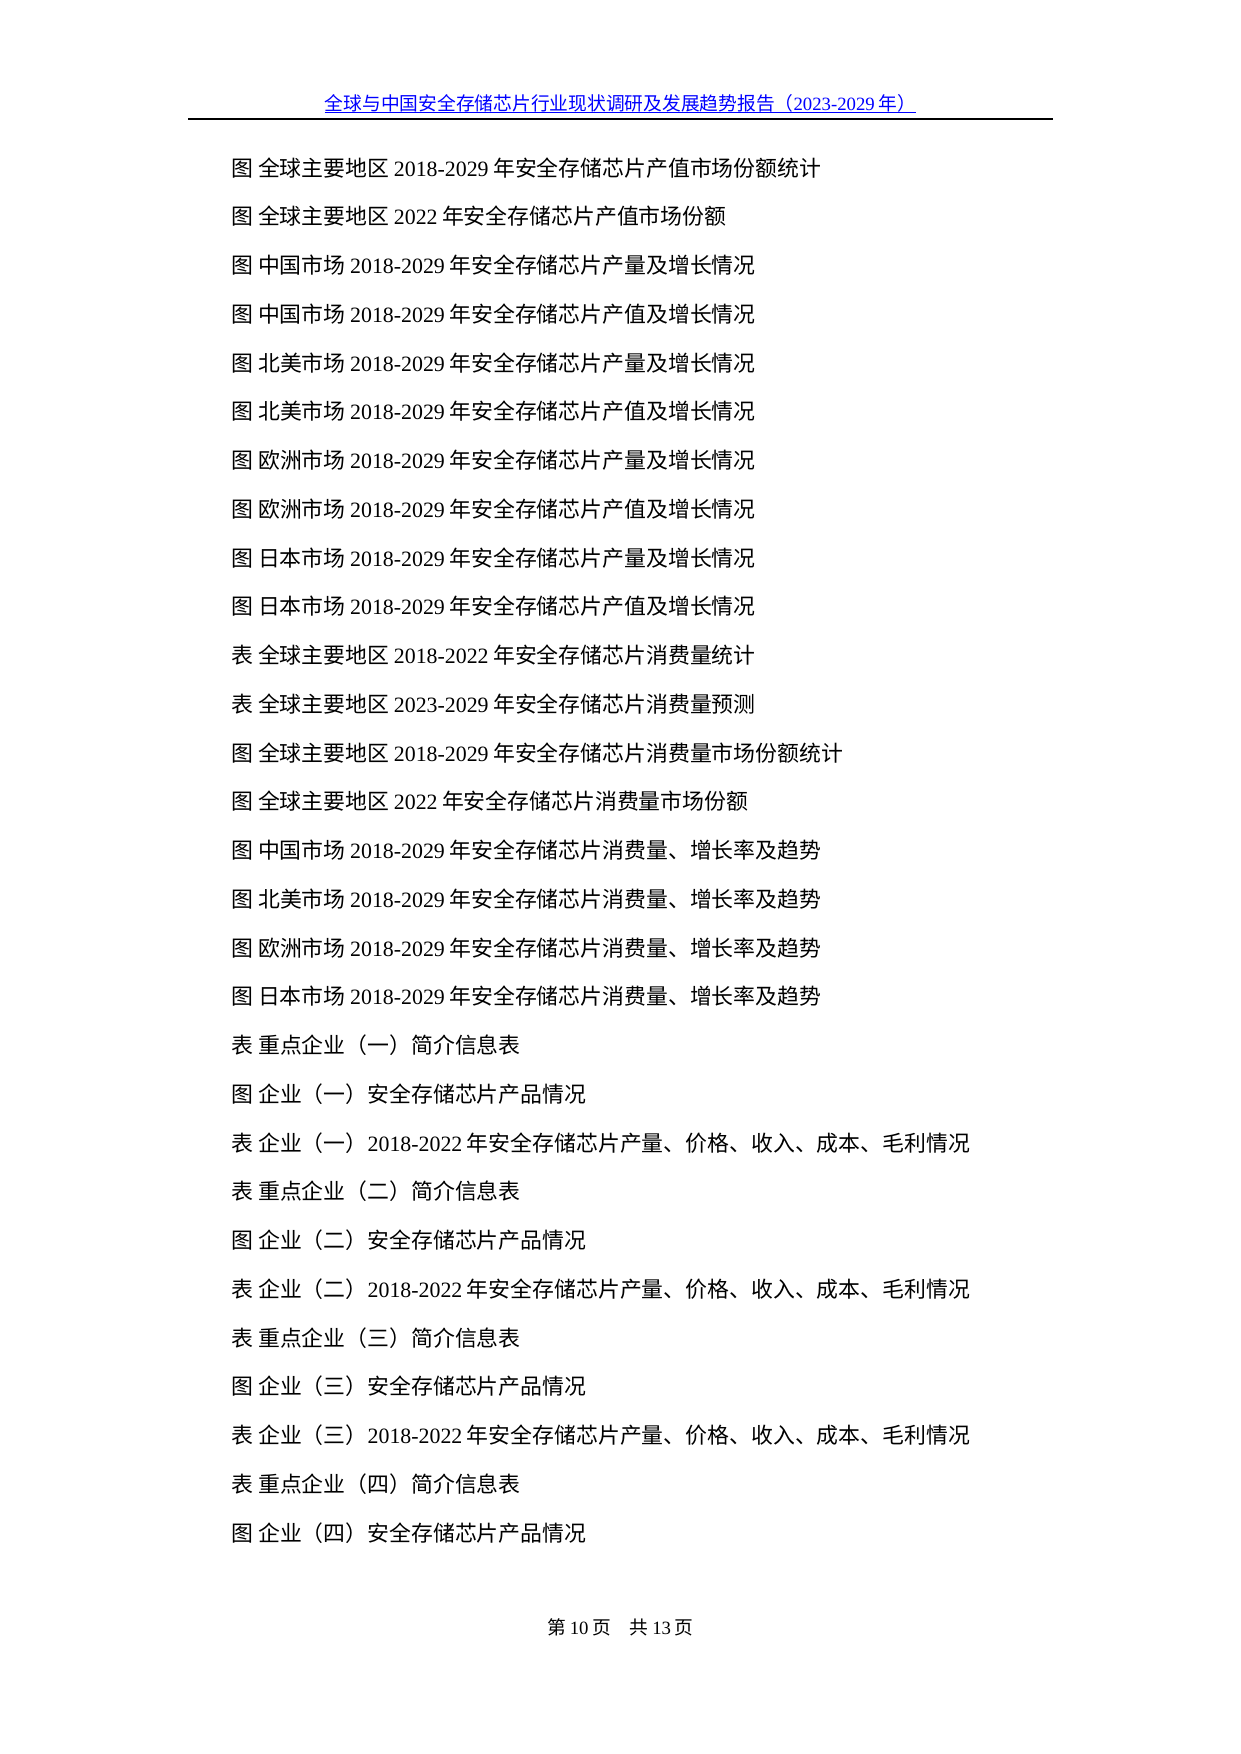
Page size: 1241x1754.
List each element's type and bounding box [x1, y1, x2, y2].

text [187, 150, 1053, 1548]
